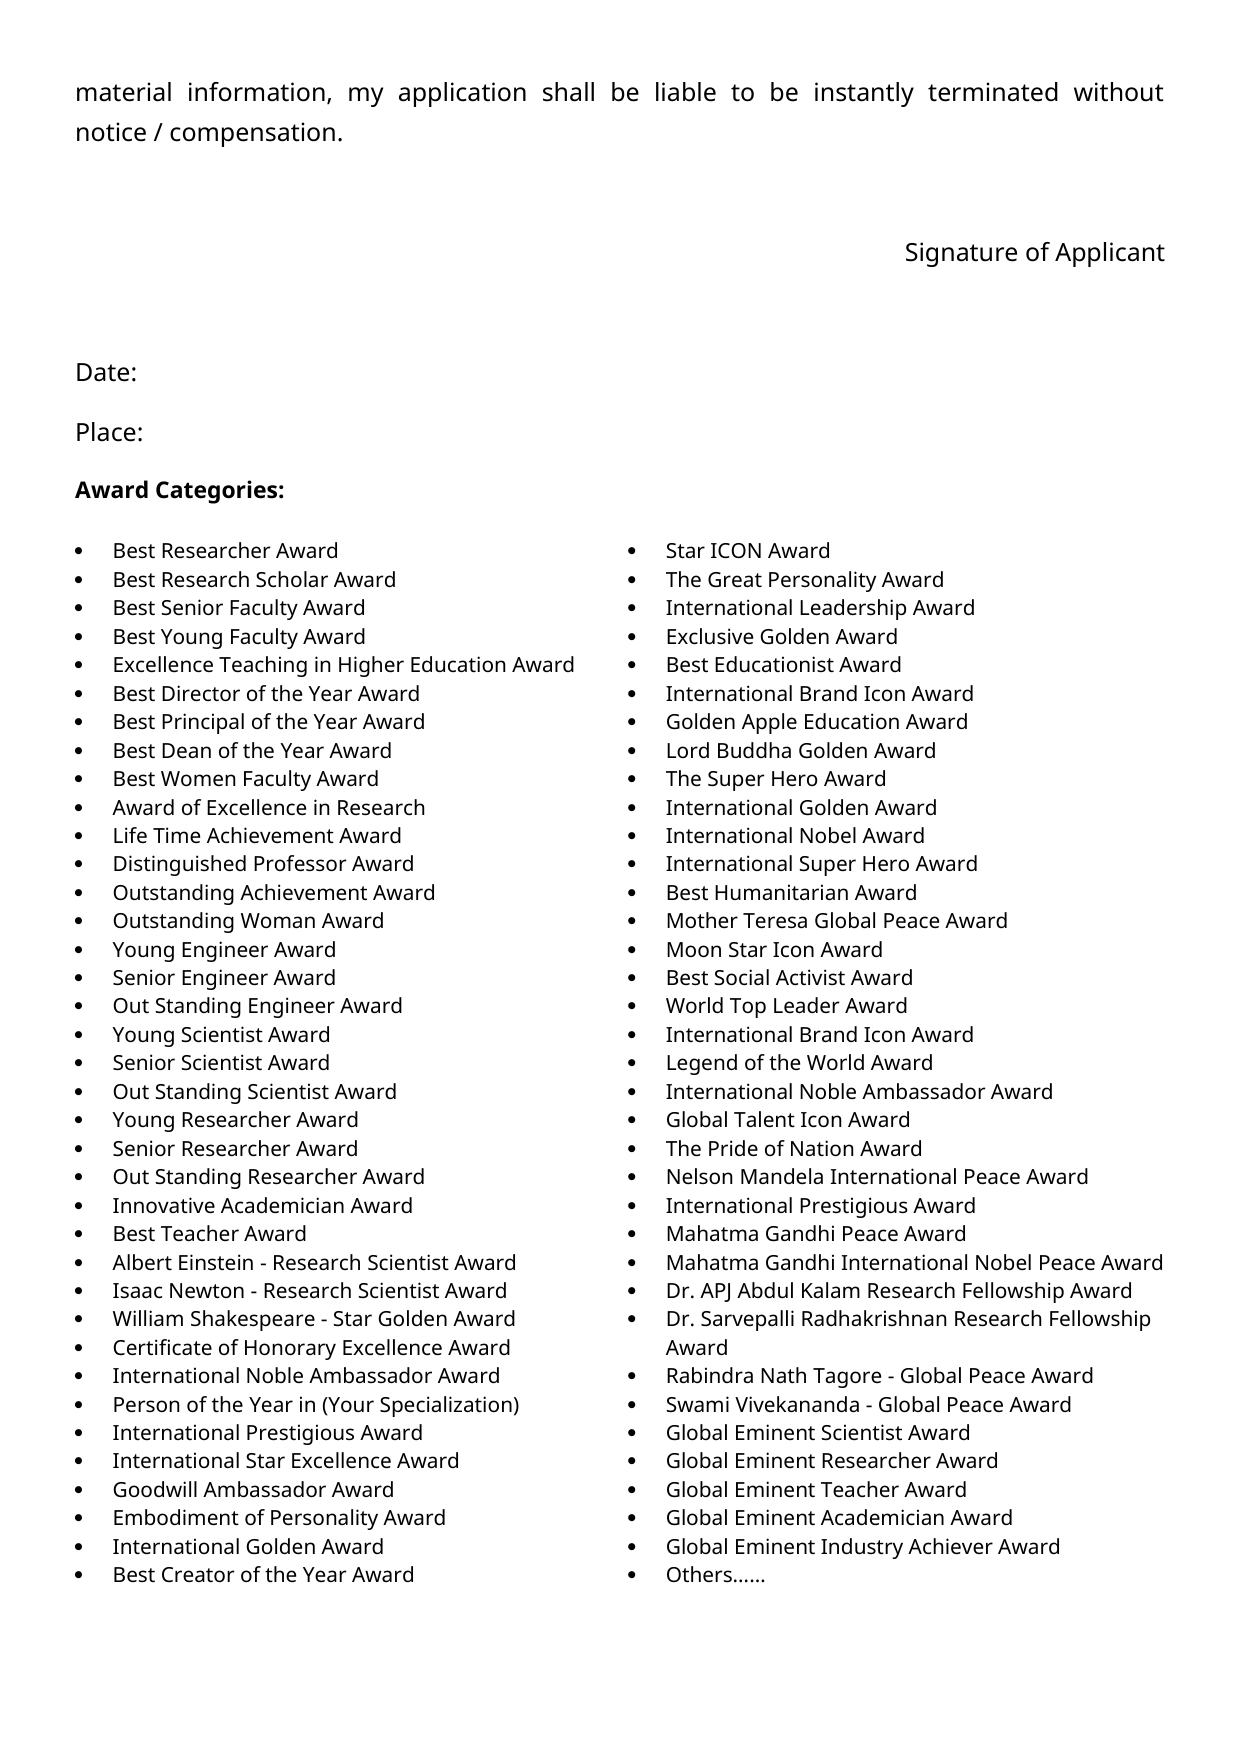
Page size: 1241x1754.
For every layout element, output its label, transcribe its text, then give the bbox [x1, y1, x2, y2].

list Others…… [628, 1560, 1165, 1589]
list Global Eminent Teacher Award [628, 1475, 1165, 1503]
list Senior Scientist Award [75, 1048, 612, 1077]
list Best Creator of the Year Award [75, 1560, 612, 1589]
list Young Scientist Award [75, 1020, 612, 1048]
list Dr. Sarvepalli Radhakrishnan Research Fellowship Award [628, 1304, 1165, 1361]
list Mahatma Gandhi Peace Award [628, 1219, 1165, 1248]
list Legend of the World Award [628, 1048, 1165, 1077]
list Person of the Year in (Your Specialization) [75, 1390, 612, 1418]
text Signature of Applicant [75, 234, 1165, 268]
list World Top Leader Award [628, 992, 1165, 1020]
list Out Standing Scientist Award [75, 1077, 612, 1105]
list Mother Teresa Global Peace Award [628, 906, 1165, 935]
list Best Humanitarian Award [628, 878, 1165, 906]
list International Nobel Award [628, 821, 1165, 849]
list Best Women Faculty Award [75, 764, 612, 793]
list Senior Engineer Award [75, 963, 612, 992]
list Distinguished Professor Award [75, 849, 612, 878]
list Lord Buddha Golden Award [628, 736, 1165, 764]
list Out Standing Researcher Award [75, 1162, 612, 1191]
list International Golden Award [628, 793, 1165, 821]
list Moon Star Icon Award [628, 935, 1165, 963]
list Best Principal of the Year Award [75, 707, 612, 736]
list Nelson Mandela International Peace Award [628, 1162, 1165, 1191]
list Young Engineer Award [75, 935, 612, 963]
list International Star Excellence Award [75, 1447, 612, 1475]
list Excellence Teaching in Higher Education Award [75, 650, 612, 679]
list Global Eminent Researcher Award [628, 1447, 1165, 1475]
list Young Researcher Award [75, 1105, 612, 1134]
list The Super Hero Award [628, 764, 1165, 793]
list International Super Hero Award [628, 849, 1165, 878]
list International Brand Icon Award [628, 679, 1165, 707]
list Exclusive Golden Award [628, 622, 1165, 650]
text Date: [75, 354, 1165, 388]
list International Noble Ambassador Award [75, 1361, 612, 1390]
list Best Director of the Year Award [75, 679, 612, 707]
list Global Eminent Industry Achiever Award [628, 1532, 1165, 1560]
list Best Researcher Award [75, 537, 612, 565]
list Golden Apple Education Award [628, 707, 1165, 736]
list Best Educationist Award [628, 650, 1165, 679]
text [75, 75, 1165, 148]
list Out Standing Engineer Award [75, 992, 612, 1020]
list Innovative Academician Award [75, 1191, 612, 1219]
list Global Eminent Academician Award [628, 1503, 1165, 1532]
list Certificate of Honorary Excellence Award [75, 1333, 612, 1361]
list Best Social Activist Award [628, 963, 1165, 992]
list Best Young Faculty Award [75, 622, 612, 650]
list International Brand Icon Award [628, 1020, 1165, 1048]
list Senior Researcher Award [75, 1134, 612, 1162]
list International Prestigious Award [75, 1418, 612, 1447]
list International Prestigious Award [628, 1191, 1165, 1219]
text Award Categories: [75, 474, 1165, 505]
list Best Dean of the Year Award [75, 736, 612, 764]
list William Shakespeare - Star Golden Award [75, 1304, 612, 1333]
list Best Research Scholar Award [75, 565, 612, 593]
list Goodwill Ambassador Award [75, 1475, 612, 1503]
list Global Eminent Scientist Award [628, 1418, 1165, 1447]
list Outstanding Woman Award [75, 906, 612, 935]
list Best Senior Faculty Award [75, 593, 612, 622]
list The Great Personality Award [628, 565, 1165, 593]
list Albert Einstein - Research Scientist Award [75, 1248, 612, 1276]
list Swami Vivekananda - Global Peace Award [628, 1390, 1165, 1418]
list Rabindra Nath Tagore - Global Peace Award [628, 1361, 1165, 1390]
list Global Talent Icon Award [628, 1105, 1165, 1134]
list Outstanding Achievement Award [75, 878, 612, 906]
text Place: [75, 414, 1165, 448]
list Life Time Achievement Award [75, 821, 612, 849]
list Dr. APJ Abdul Kalam Research Fellowship Award [628, 1276, 1165, 1304]
list The Pride of Nation Award [628, 1134, 1165, 1162]
list International Noble Ambassador Award [628, 1077, 1165, 1105]
list Embodiment of Personality Award [75, 1503, 612, 1532]
list Best Teacher Award [75, 1219, 612, 1248]
list Isaac Newton - Research Scientist Award [75, 1276, 612, 1304]
list Star ICON Award [628, 537, 1165, 565]
list International Golden Award [75, 1532, 612, 1560]
list Award of Excellence in Research [75, 793, 612, 821]
list International Leadership Award [628, 593, 1165, 622]
list Mahatma Gandhi International Nobel Peace Award [628, 1248, 1165, 1276]
